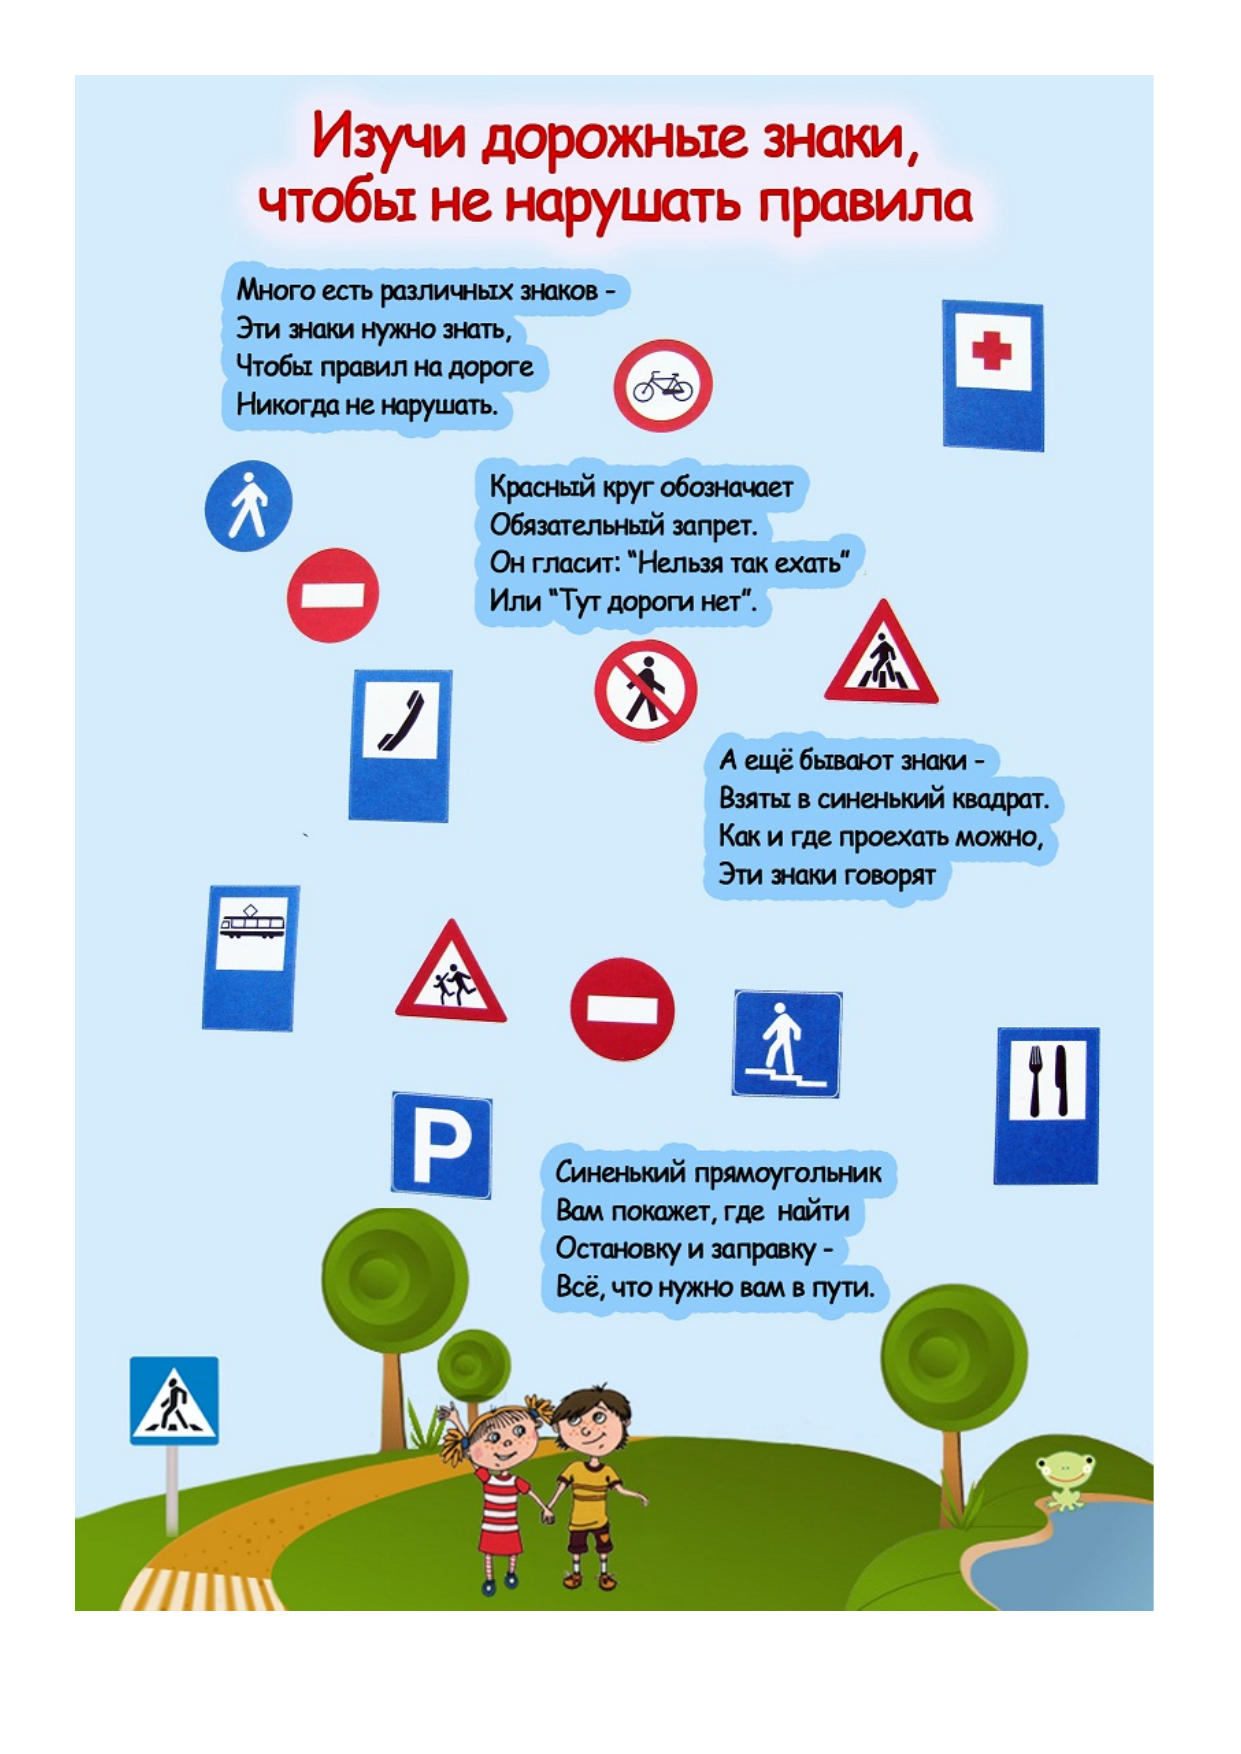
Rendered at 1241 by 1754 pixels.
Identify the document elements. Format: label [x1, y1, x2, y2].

picture [75, 75, 1154, 1611]
